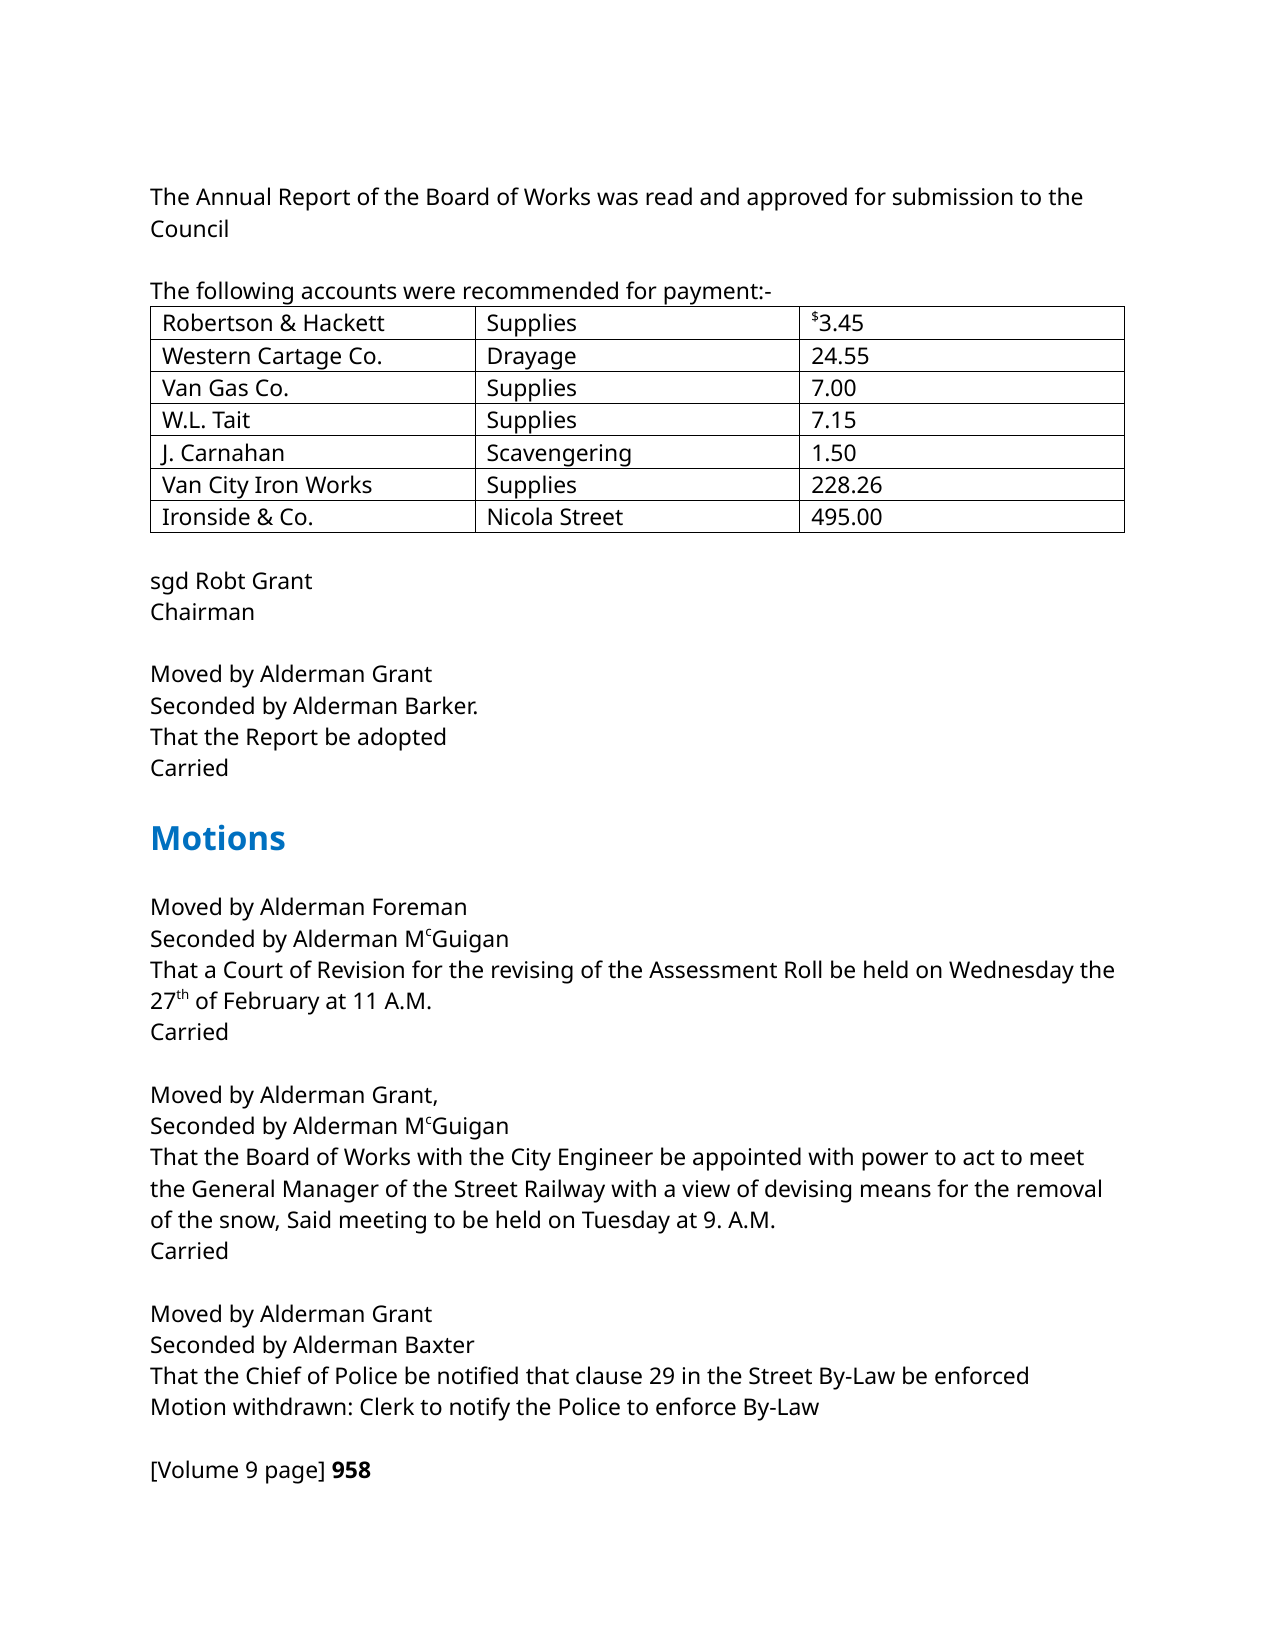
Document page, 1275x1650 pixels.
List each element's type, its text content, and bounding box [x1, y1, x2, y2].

table_header Robertson & Hackett [151, 307, 475, 338]
table_cell Supplies [476, 372, 799, 403]
text The Annual Report of the Board of Works was read and approved for submission to the Council [150, 181, 1125, 244]
table_cell Drayage [476, 340, 799, 371]
table_header Supplies [476, 307, 799, 338]
text Motions Moved by Alderman Foreman Seconded by Alderman McGuigan That a Court of Revision for the revising of the Assessment Roll be held on Wednesday the 27th of February at 11 A.M. Carried [150, 814, 1125, 1047]
text [Volume 9 page] 958 [150, 1454, 1125, 1485]
text sgd Robt Grant Chairman [150, 564, 1125, 627]
table_header $3.45 [800, 307, 1124, 338]
table_cell 1.50 [800, 436, 1124, 468]
table_cell Scavengering [476, 436, 799, 468]
table_cell 228.26 [800, 469, 1124, 500]
text Moved by Alderman Grant Seconded by Alderman Barker. That the Report be adopted Carried [150, 658, 1125, 783]
text The following accounts were recommended for payment:- [150, 275, 1125, 306]
table_cell 7.15 [800, 404, 1124, 435]
table_cell 495.00 [800, 501, 1124, 532]
table_cell Nicola Street [476, 501, 799, 532]
table_cell Ironside & Co. [151, 501, 475, 532]
table_cell W.L. Tait [151, 404, 475, 435]
table_cell J. Carnahan [151, 436, 475, 468]
table_cell 24.55 [800, 340, 1124, 371]
table_cell 7.00 [800, 372, 1124, 403]
table_cell Van Gas Co. [151, 372, 475, 403]
table_cell Supplies [476, 469, 799, 500]
table_cell Western Cartage Co. [151, 340, 475, 371]
text Moved by Alderman Grant, Seconded by Alderman McGuigan That the Board of Works with the City Engineer be appointed with power to act to meet the General Manager of the Street Railway with a view of devising means for the removal of the snow, Said meeting to be held on Tuesday at 9. A.M. Carried [150, 1079, 1125, 1266]
table_cell Van City Iron Works [151, 469, 475, 500]
text Moved by Alderman Grant Seconded by Alderman Baxter That the Chief of Police be notified that clause 29 in the Street By-Law be enforced Motion withdrawn: Clerk to notify the Police to enforce By-Law [150, 1297, 1125, 1422]
table_cell Supplies [476, 404, 799, 435]
